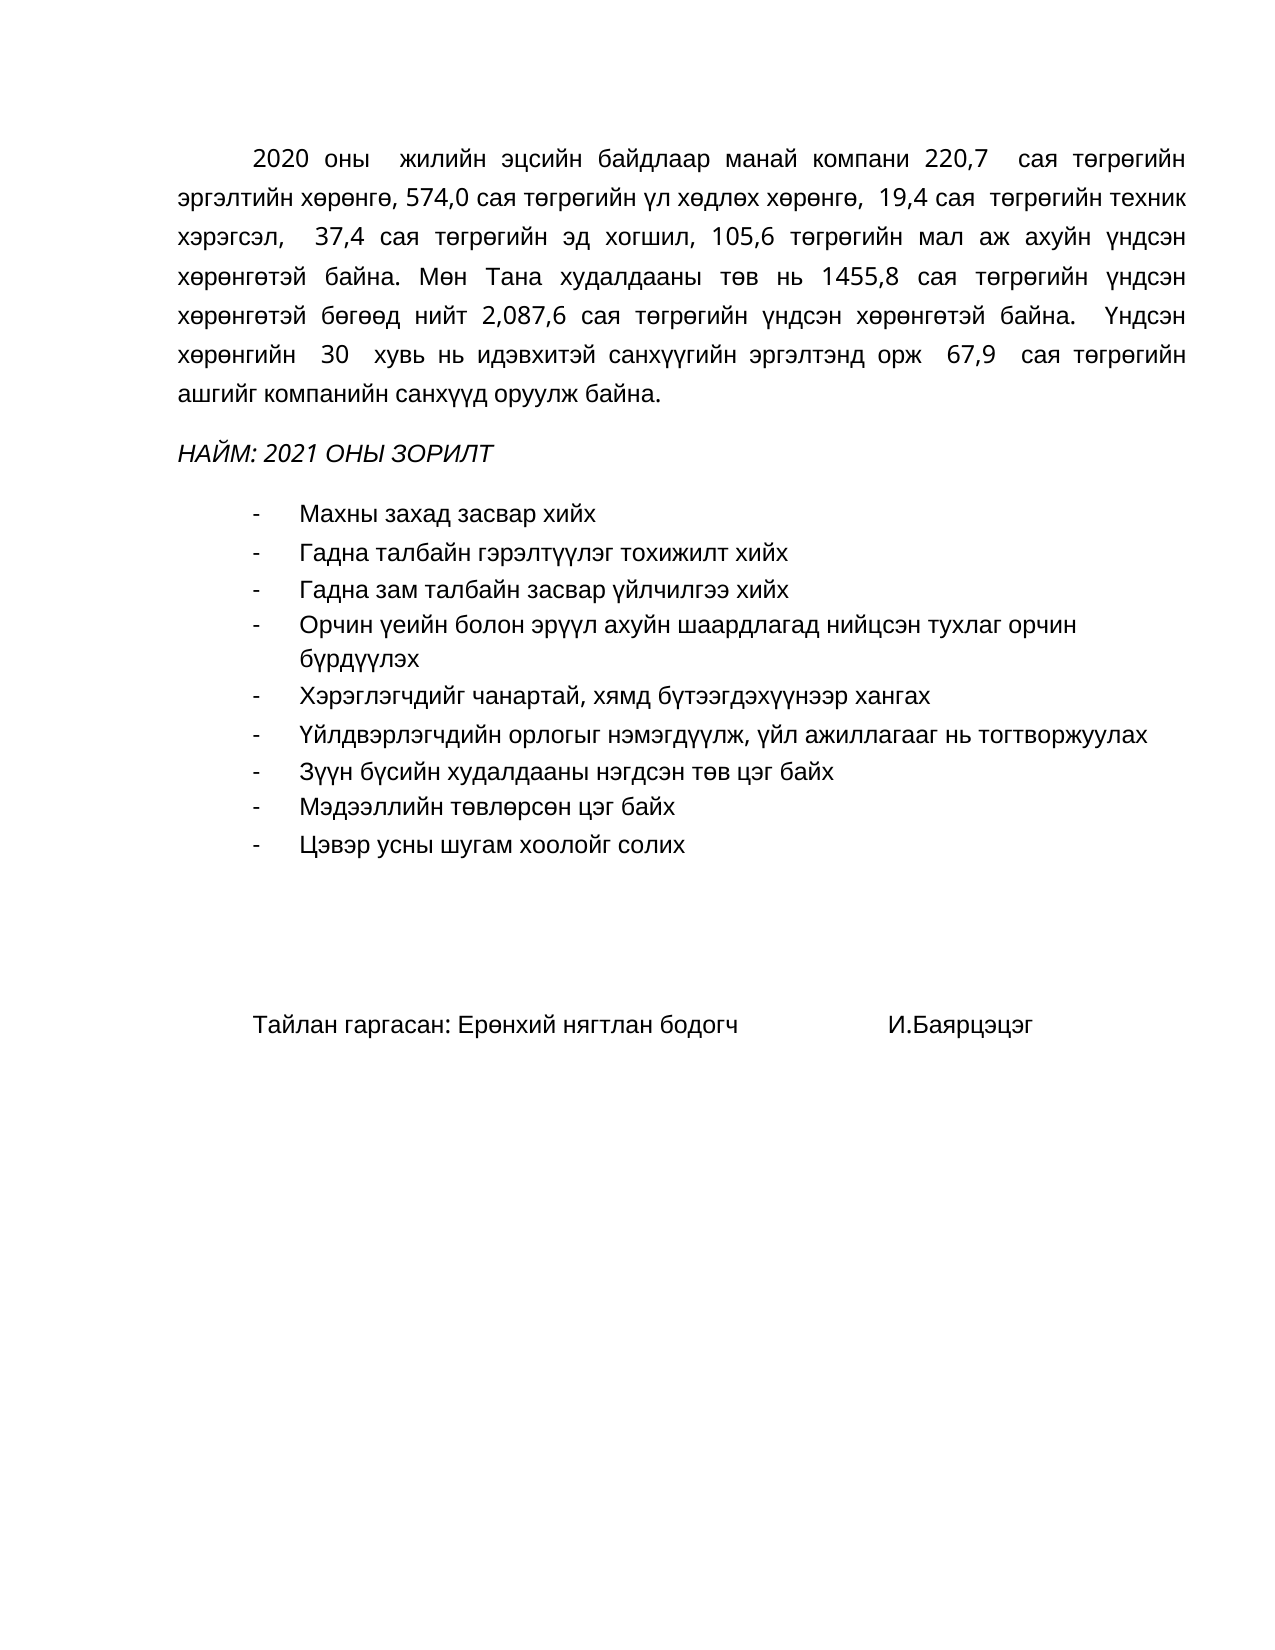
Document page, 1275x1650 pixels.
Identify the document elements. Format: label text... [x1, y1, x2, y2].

text 2020 оны жилийн эцсийн байдлаар манай компани 220,7 сая төгрөгийн эргэлтийн хөрөнгө, 574,0 сая төгрөгийн үл хөдлөх хөрөнгө, 19,4 сая төгрөгийн техник хэрэгсэл, 37,4 сая төгрөгийн эд хогшил, 105,6 төгрөгийн мал аж ахуйн үндсэн хөрөнгөтэй байна. Мөн Тана худалдааны төв нь 1455,8 сая төгрөгийн үндсэн хөрөнгөтэй бөгөөд нийт 2,087,6 сая төгрөгийн үндсэн хөрөнгөтэй байна. Үндсэн хөрөнгийн 30 хувь нь идэвхитэй санхүүгийн эргэлтэнд орж 67,9 сая төгрөгийн ашгийг компанийн санхүүд оруулж байна. [177, 141, 1186, 410]
text НАЙМ: 2021 ОНЫ ЗОРИЛТ [177, 436, 1186, 470]
list Махны захад засвар хийх [252, 496, 1186, 530]
list Гадна зам талбайн засвар үйлчилгээ хийх [252, 574, 1186, 604]
list Хэрэглэгчдийг чанартай, хямд бүтээгдэхүүнээр хангах [252, 677, 1186, 711]
list Орчин үеийн болон эрүүл ахуйн шаардлагад нийцсэн тухлаг орчин бүрдүүлэх [252, 609, 1186, 673]
list Цэвэр усны шугам хоолойг солих [252, 827, 1186, 861]
text Тайлан гаргасан: Ерөнхий нягтлан бодогч И.Баярцэцэг [177, 1007, 1186, 1041]
list Үйлдвэрлэгчдийн орлогыг нэмэгдүүлж, үйл ажиллагааг нь тогтворжуулах [252, 717, 1186, 751]
list Мэдээллийн төвлөрсөн цэг байх [252, 791, 1186, 822]
list Зүүн бүсийн худалдааны нэгдсэн төв цэг байх [252, 756, 1186, 786]
list Гадна талбайн гэрэлтүүлэг тохижилт хийх [252, 535, 1186, 569]
